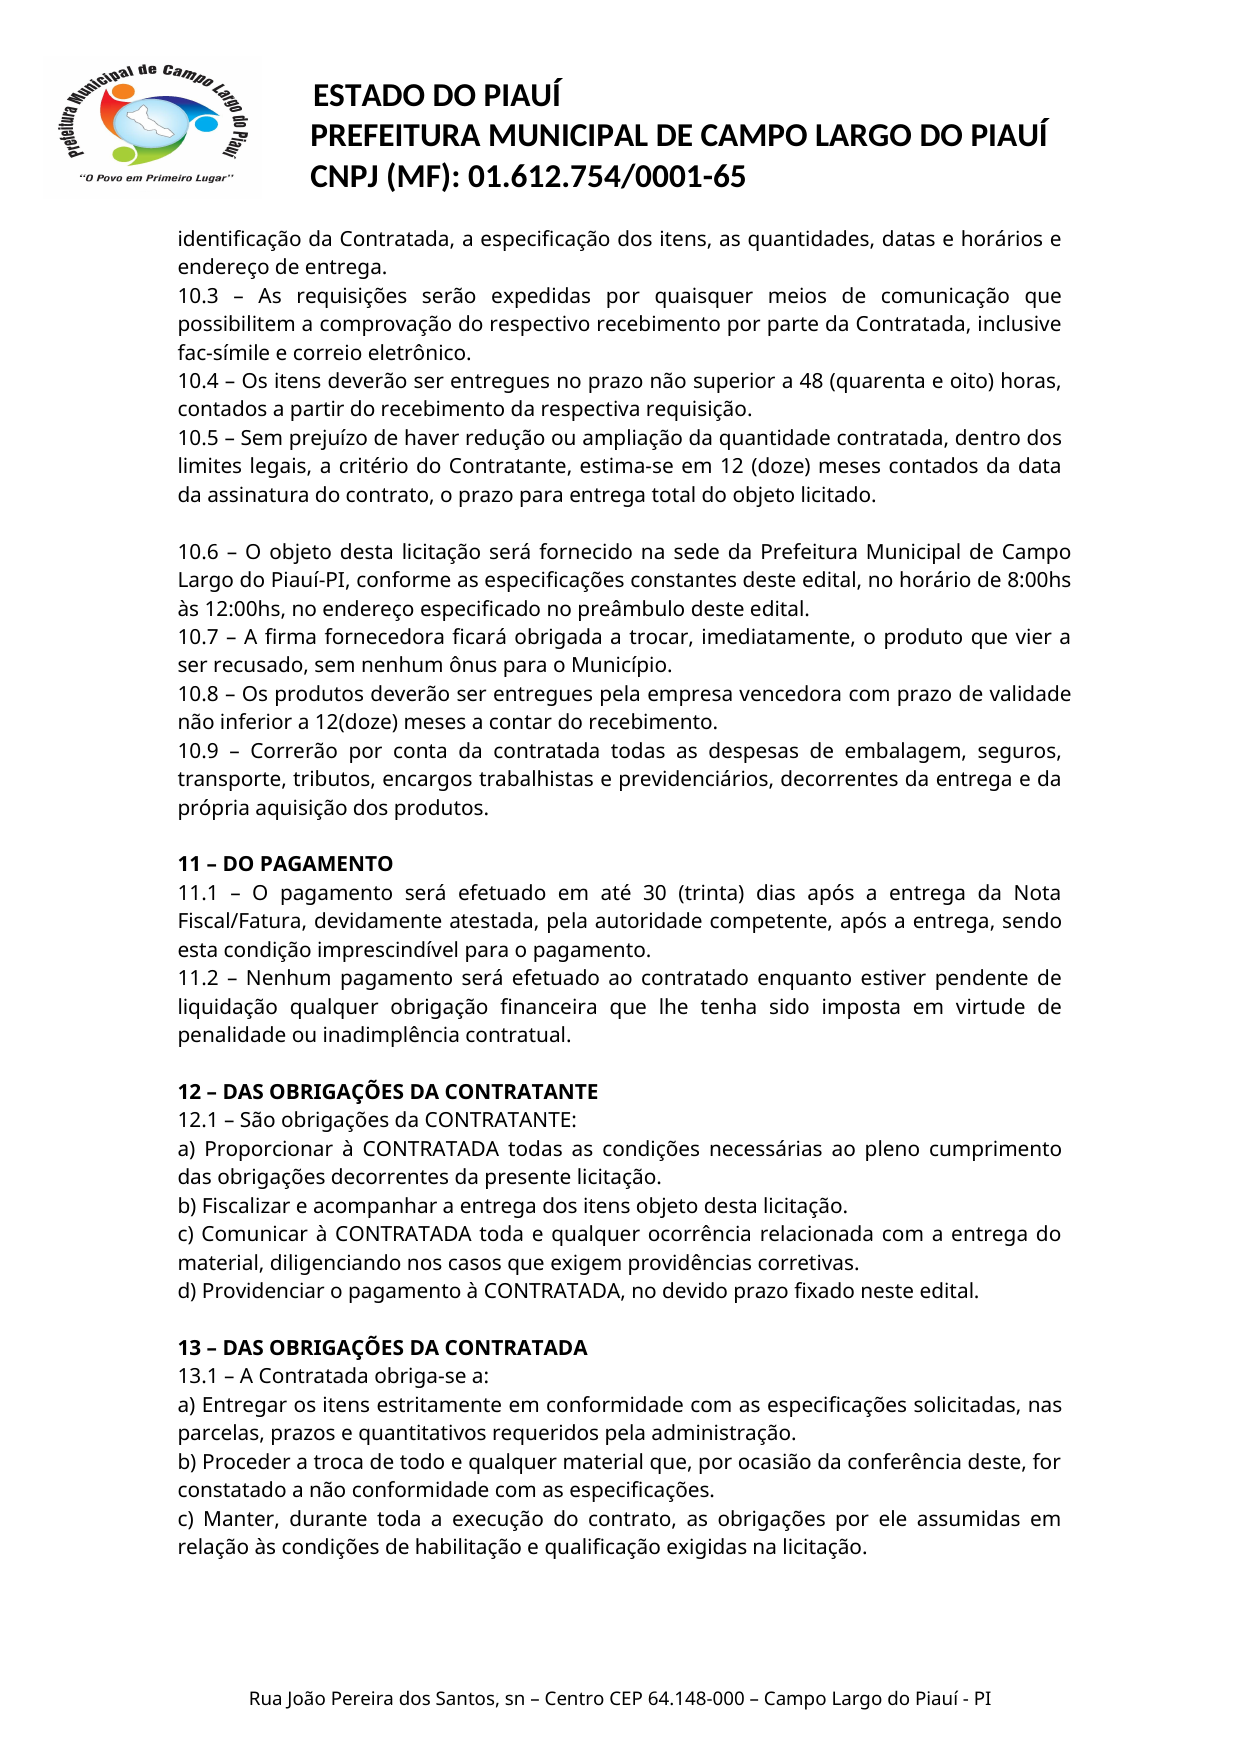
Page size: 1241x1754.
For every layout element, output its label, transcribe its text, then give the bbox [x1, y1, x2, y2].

text c) Comunicar à CONTRATADA toda e qualquer ocorrência relacionada com a entrega do material, diligenciando nos casos que exigem providências corretivas. [177, 1219, 1063, 1276]
text a) Proporcionar à CONTRATADA todas as condições necessárias ao pleno cumprimento das obrigações decorrentes da presente licitação. [177, 1134, 1063, 1191]
text 10.5 – Sem prejuízo de haver redução ou ampliação da quantidade contratada, dentro dos limites legais, a critério do Contratante, estima-se em 12 (doze) meses contados da data da assinatura do contrato, o prazo para entrega total do objeto licitado. [177, 423, 1063, 508]
text 11.1 – O pagamento será efetuado em até 30 (trinta) dias após a entrega da Nota Fiscal/Fatura, devidamente atestada, pela autoridade competente, após a entrega, sendo esta condição imprescindível para o pagamento. [177, 878, 1063, 963]
picture [43, 56, 263, 199]
text c) Manter, durante toda a execução do contrato, as obrigações por ele assumidas em relação às condições de habilitação e qualificação exigidas na licitação. [177, 1504, 1063, 1561]
text a) Entregar os itens estritamente em conformidade com as especificações solicitadas, nas parcelas, prazos e quantitativos requeridos pela administração. [177, 1390, 1063, 1447]
text 13 – DAS OBRIGAÇÕES DA CONTRATADA [177, 1333, 1063, 1361]
text b) Proceder a troca de todo e qualquer material que, por ocasião da conferência deste, for constatado a não conformidade com as especificações. [177, 1447, 1063, 1504]
text 10.4 – Os itens deverão ser entregues no prazo não superior a 48 (quarenta e oito) horas, contados a partir do recebimento da respectiva requisição. [177, 366, 1063, 423]
text 12.1 – São obrigações da CONTRATANTE: [177, 1106, 1063, 1134]
text 11 – DO PAGAMENTO [177, 849, 1063, 878]
text d) Providenciar o pagamento à CONTRATADA, no devido prazo fixado neste edital. [177, 1276, 1063, 1304]
text 10.7 – A firma fornecedora ficará obrigada a trocar, imediatamente, o produto que vier a ser recusado, sem nenhum ônus para o Município. [177, 622, 1072, 679]
text 10.3 – As requisições serão expedidas por quaisquer meios de comunicação que possibilitem a comprovação do respectivo recebimento por parte da Contratada, inclusive fac-símile e correio eletrônico. [177, 281, 1063, 366]
text 10.9 – Correrão por conta da contratada todas as despesas de embalagem, seguros, transporte, tributos, encargos trabalhistas e previdenciários, decorrentes da entrega e da própria aquisição dos produtos. [177, 736, 1063, 821]
text 10.6 – O objeto desta licitação será fornecido na sede da Prefeitura Municipal de Campo Largo do Piauí-PI, conforme as especificações constantes deste edital, no horário de 8:00hs às 12:00hs, no endereço especificado no preâmbulo deste edital. [177, 537, 1072, 622]
text 10.8 – Os produtos deverão ser entregues pela empresa vencedora com prazo de validade não inferior a 12(doze) meses a contar do recebimento. [177, 679, 1072, 736]
text 11.2 – Nenhum pagamento será efetuado ao contratado enquanto estiver pendente de liquidação qualquer obrigação financeira que lhe tenha sido imposta em virtude de penalidade ou inadimplência contratual. [177, 963, 1063, 1049]
text 13.1 – A Contratada obriga-se a: [177, 1361, 1063, 1390]
text b) Fiscalizar e acompanhar a entrega dos itens objeto desta licitação. [177, 1191, 1063, 1219]
text 12 – DAS OBRIGAÇÕES DA CONTRATANTE [177, 1077, 1071, 1106]
